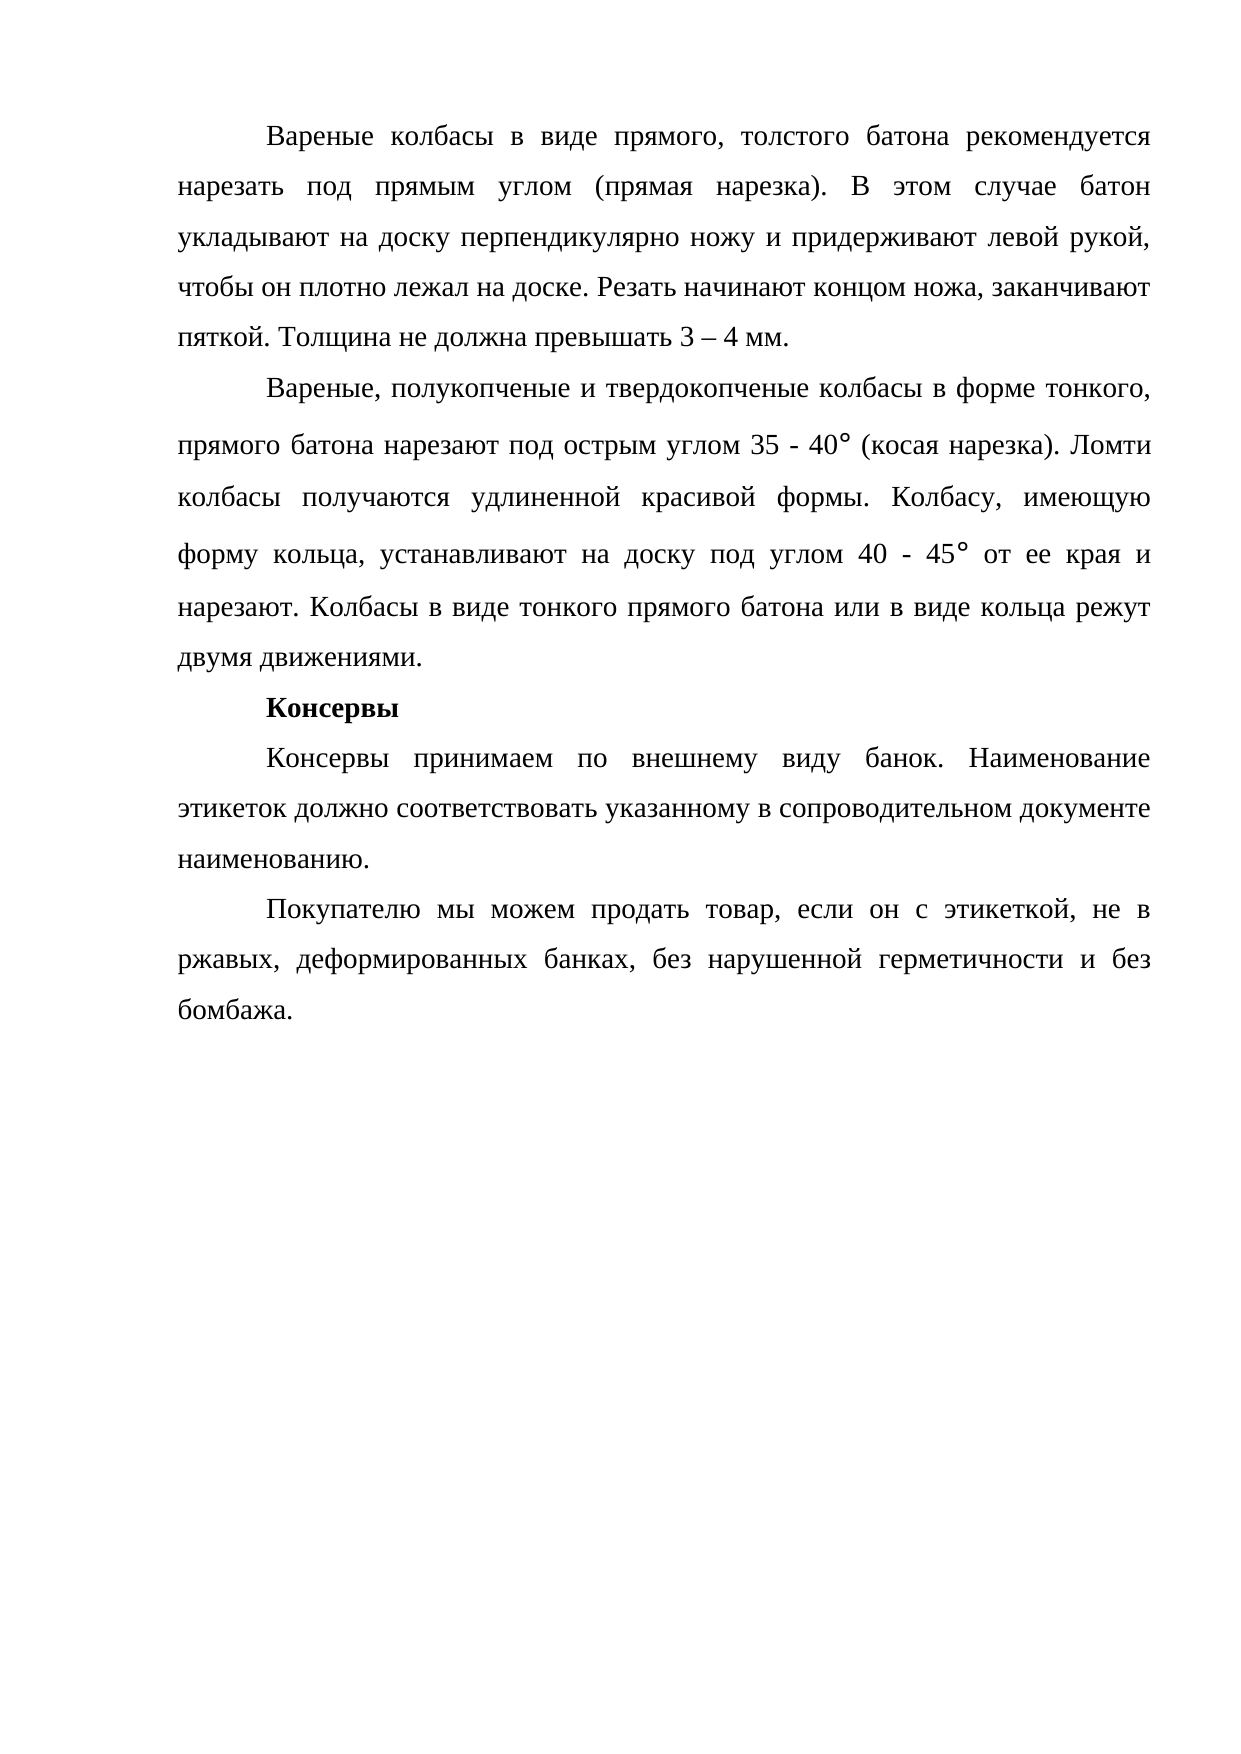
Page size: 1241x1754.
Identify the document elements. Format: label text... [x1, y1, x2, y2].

text Вареные колбасы в виде прямого, толстого батона рекомендуется нарезать под прямым углом (прямая нарезка). В этом случае батон укладывают на доску перпендикулярно ножу и придерживают левой рукой, чтобы он плотно лежал на доске. Резать начинают концом ножа, заканчивают пяткой. Толщина не должна превышать 3 – . [177, 118, 1152, 353]
text Консервы принимаем по внешнему виду банок. Наименование этикеток должно соответствовать указанному в сопроводительном документе наименованию. [177, 740, 1152, 874]
text Покупателю мы можем продать товар, если он с этикеткой, не в ржавых, деформированных банках, без нарушенной герметичности и без бомбажа. [177, 891, 1152, 1025]
text Вареные, полукопченые и твердокопченые колбасы в форме тонкого, прямого батона нарезают под острым углом 35 - 40° (косая нарезка). Ломти колбасы получаются удлиненной красивой формы. Колбасу, имеющую форму кольца, устанавливают на доску под углом 40 - 45° от ее края и нарезают. Колбасы в виде тонкого прямого батона или в виде кольца режут двумя движениями. [177, 370, 1152, 673]
text Консервы [177, 690, 1152, 723]
